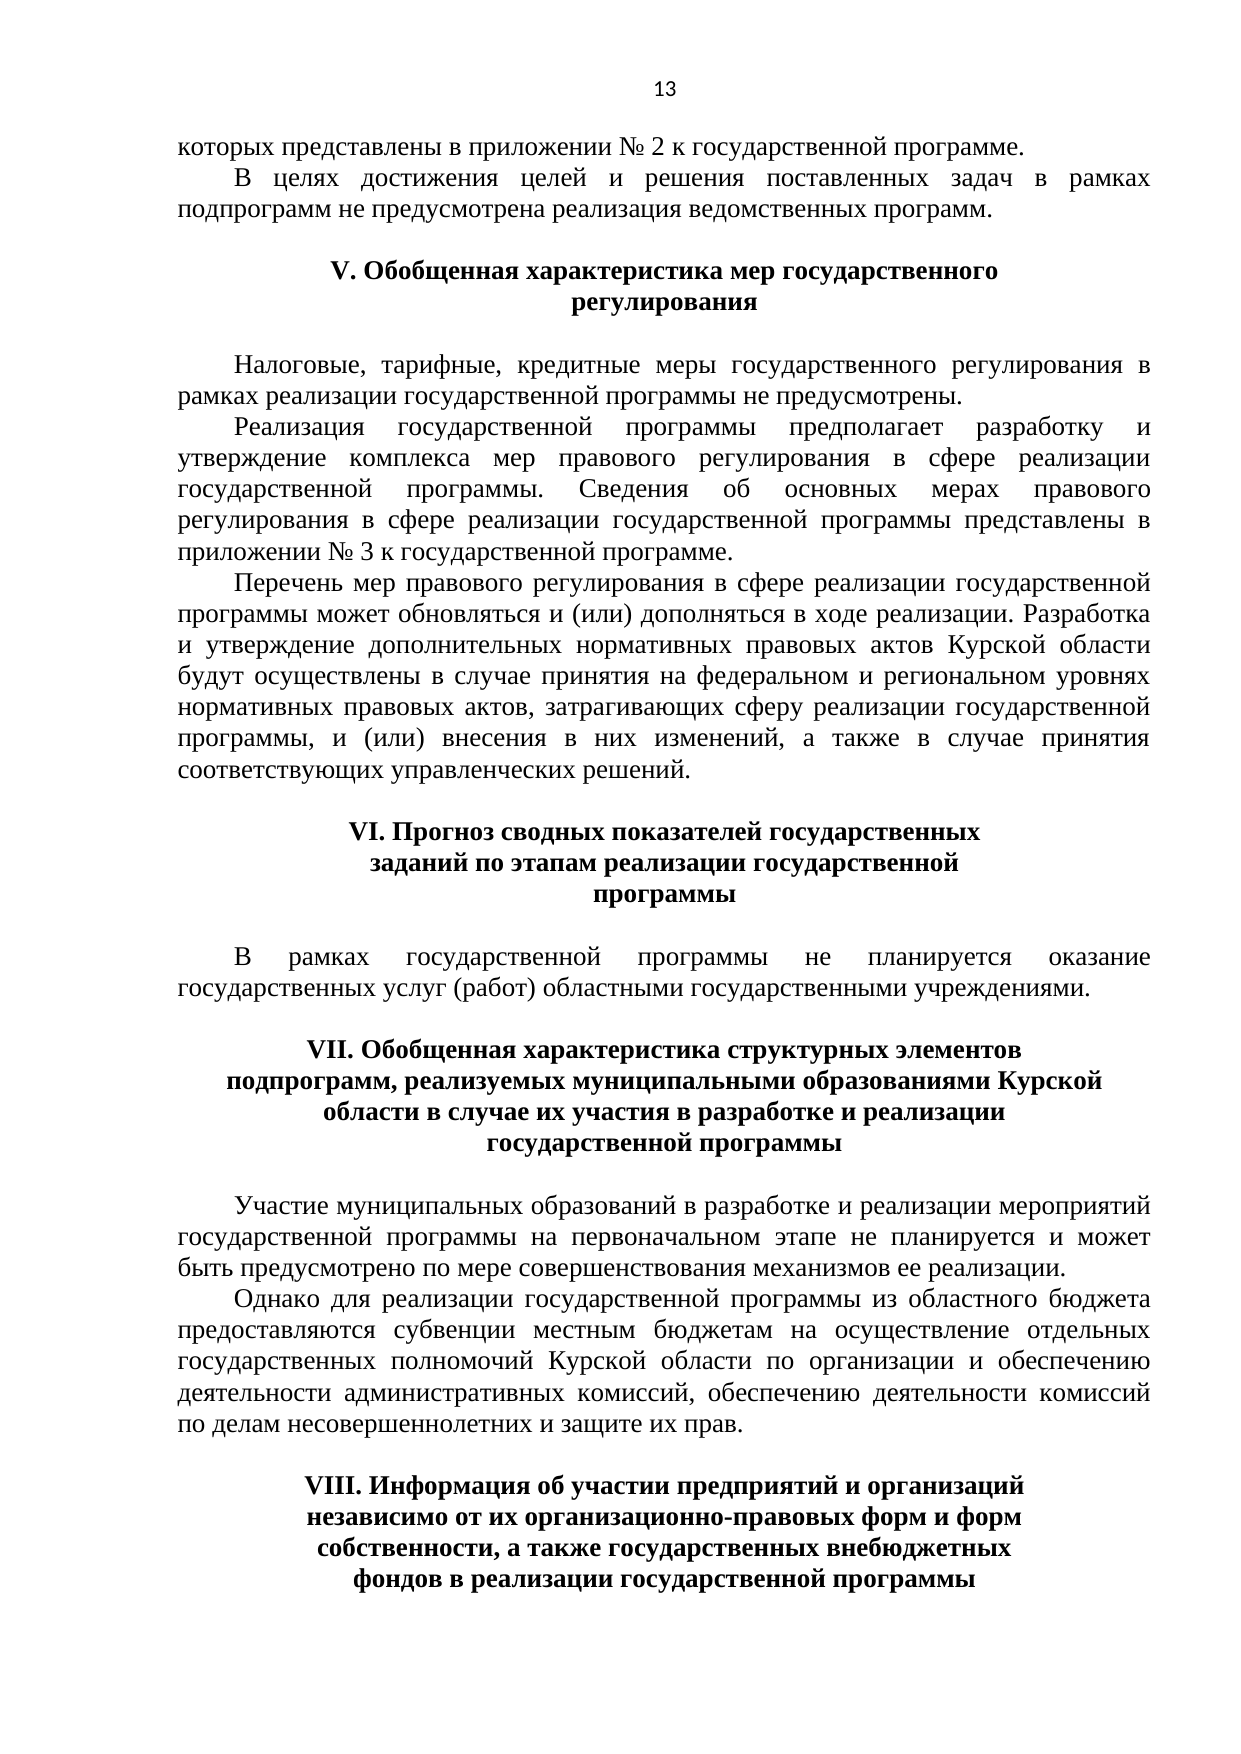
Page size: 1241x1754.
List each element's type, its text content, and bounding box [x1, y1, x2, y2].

text Реализация государственной программы предполагает разработку и утверждение комплекса мер правового регулирования в сфере реализации государственной программы. Сведения об основных мерах правового регулирования в сфере реализации государственной программы представлены в приложении № 3 к государственной программе. [177, 410, 1152, 566]
text Перечень мер правового регулирования в сфере реализации государственной программы может обновляться и (или) дополняться в ходе реализации. Разработка и утверждение дополнительных нормативных правовых актов Курской области будут осуществлены в случае принятия на федеральном и региональном уровнях нормативных правовых актов, затрагивающих сферу реализации государственной программы, и (или) внесения в них изменений, а также в случае принятия соответствующих управленческих решений. [177, 566, 1152, 784]
text Налоговые, тарифные, кредитные меры государственного регулирования в рамках реализации государственной программы не предусмотрены. [177, 348, 1152, 410]
title собственности, а также государственных внебюджетных [177, 1531, 1152, 1562]
text В рамках государственной программы не планируется оказание государственных услуг (работ) областными государственными учреждениями. [177, 939, 1152, 1002]
title VII. Обобщенная характеристика структурных элементов [177, 1033, 1152, 1064]
title фондов в реализации государственной программы [177, 1562, 1152, 1594]
text Участие муниципальных образований в разработке и реализации мероприятий государственной программы на первоначальном этапе не планируется и может быть предусмотрено по мере совершенствования механизмов ее реализации. [177, 1189, 1152, 1282]
text Однако для реализации государственной программы из областного бюджета предоставляются субвенции местным бюджетам на осуществление отдельных государственных полномочий Курской области по организации и обеспечению деятельности административных комиссий, обеспечению деятельности комиссий по делам несовершеннолетних и защите их прав. [177, 1282, 1152, 1438]
title программы [177, 877, 1152, 908]
title VIII. Информация об участии предприятий и организаций [177, 1469, 1152, 1500]
title государственной программы [177, 1126, 1152, 1158]
title VI. Прогноз сводных показателей государственных [177, 815, 1152, 846]
title V. Обобщенная характеристика мер государственного [177, 254, 1152, 286]
title регулирования [177, 286, 1152, 317]
title независимо от их организационно-правовых форм и форм [177, 1500, 1152, 1531]
title заданий по этапам реализации государственной [177, 846, 1152, 877]
text В целях достижения целей и решения поставленных задач в рамках подпрограмм не предусмотрена реализация ведомственных программ. [177, 161, 1152, 223]
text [177, 130, 1152, 161]
title подпрограмм, реализуемых муниципальными образованиями Курской области в случае их участия в разработке и реализации [177, 1064, 1152, 1126]
